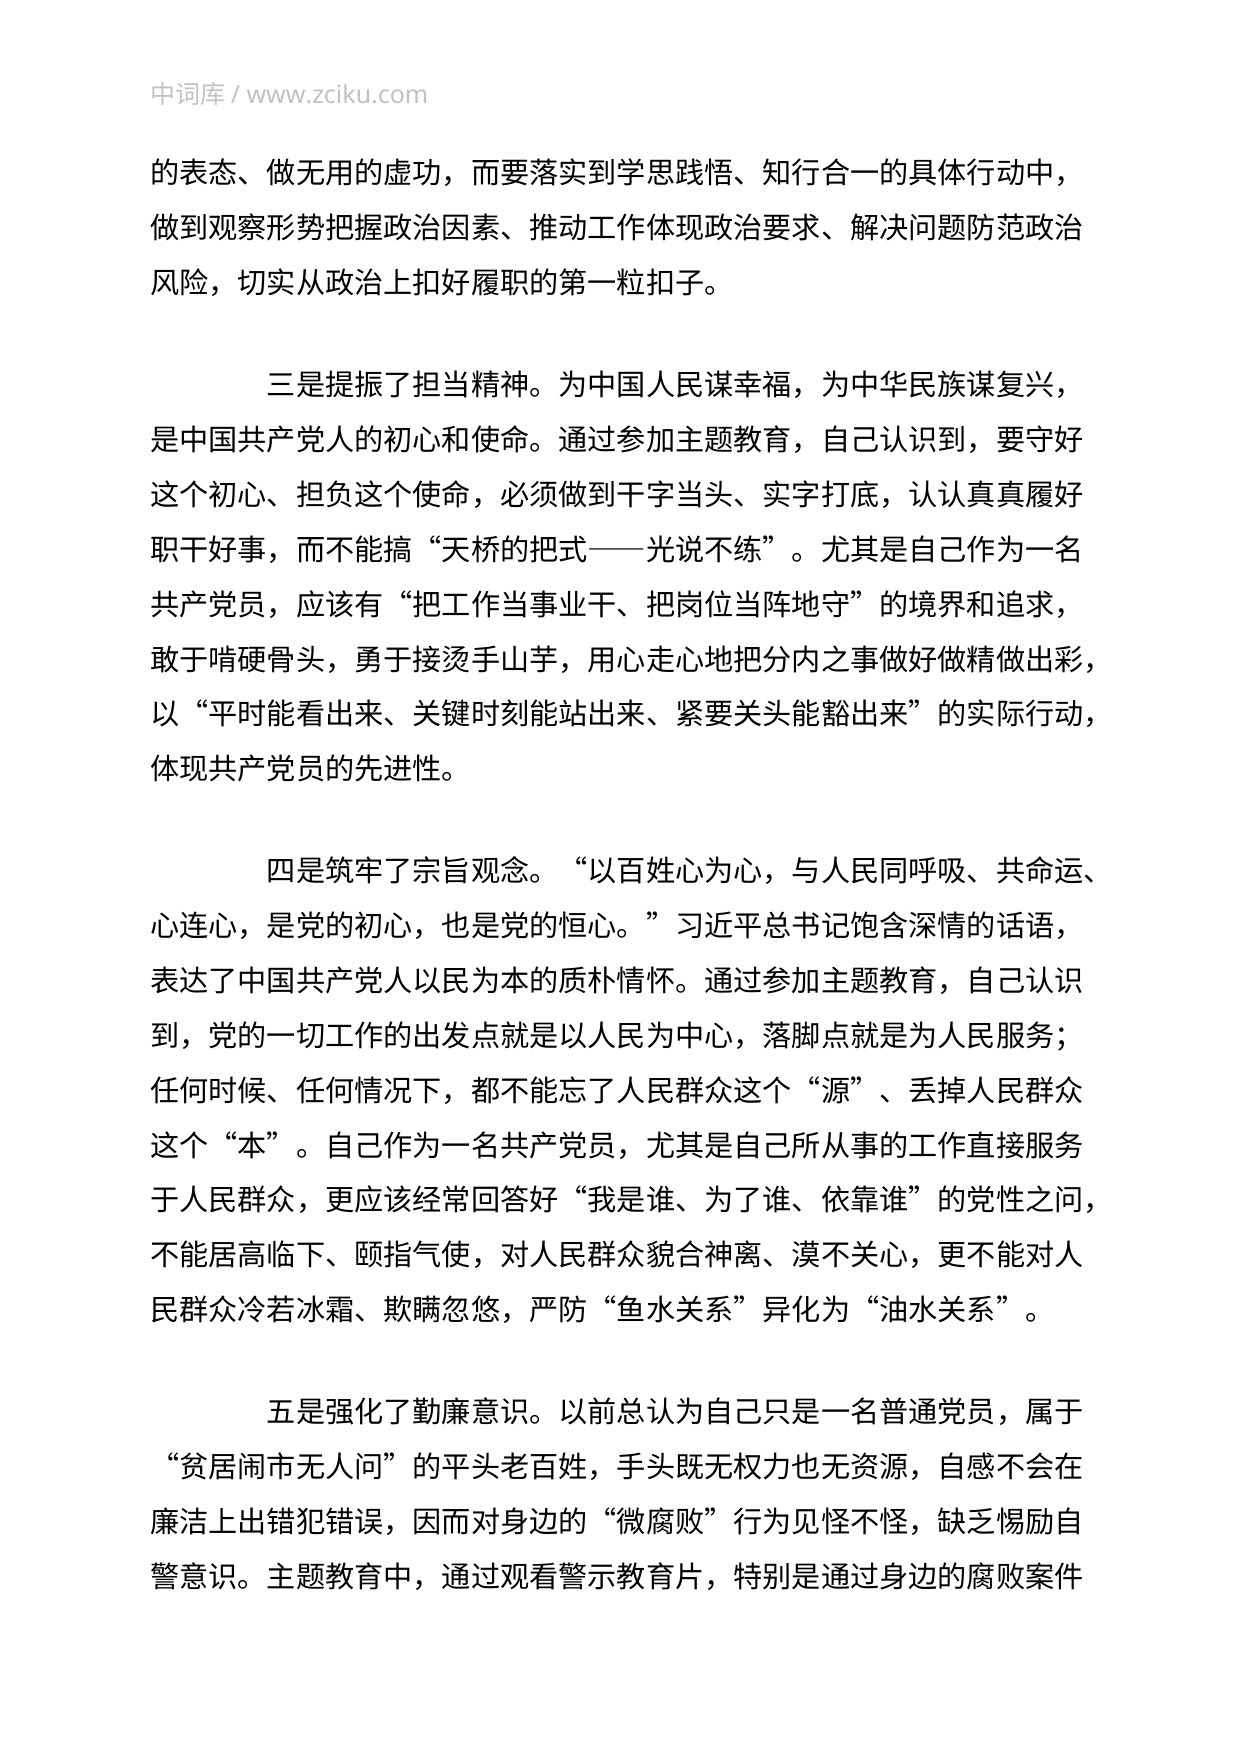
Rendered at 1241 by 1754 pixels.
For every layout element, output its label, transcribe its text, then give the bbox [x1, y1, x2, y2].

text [150, 1388, 1090, 1596]
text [150, 150, 1090, 302]
text 四是筑牢了宗旨观念。“以百姓心为心，与人民同呼吸、共命运、心连心，是党的初心，也是党的恒心。”习近平总书记饱含深情的话语，表达了中国共产党人以民为本的质朴情怀。通过参加主题教育，自己认识到，党的一切工作的出发点就是以人民为中心，落脚点就是为人民服务；任何时候、任何情况下，都不能忘了人民群众这个“源”、丢掉人民群众这个“本”。自己作为一名共产党员，尤其是自己所从事的工作直接服务于人民群众，更应该经常回答好“我是谁、为了谁、依靠谁”的党性之问，不能居高临下、颐指气使，对人民群众貌合神离、漠不关心，更不能对人民群众冷若冰霜、欺瞒忽悠，严防“鱼水关系”异化为“油水关系”。 [150, 848, 1090, 1329]
text 三是提振了担当精神。为中国人民谋幸福，为中华民族谋复兴，是中国共产党人的初心和使命。通过参加主题教育，自己认识到，要守好这个初心、担负这个使命，必须做到干字当头、实字打底，认认真真履好职干好事，而不能搞“天桥的把式——光说不练”。尤其是自己作为一名共产党员，应该有“把工作当事业干、把岗位当阵地守”的境界和追求，敢于啃硬骨头，勇于接烫手山芋，用心走心地把分内之事做好做精做出彩，以“平时能看出来、关键时刻能站出来、紧要关头能豁出来”的实际行动，体现共产党员的先进性。 [150, 362, 1090, 788]
